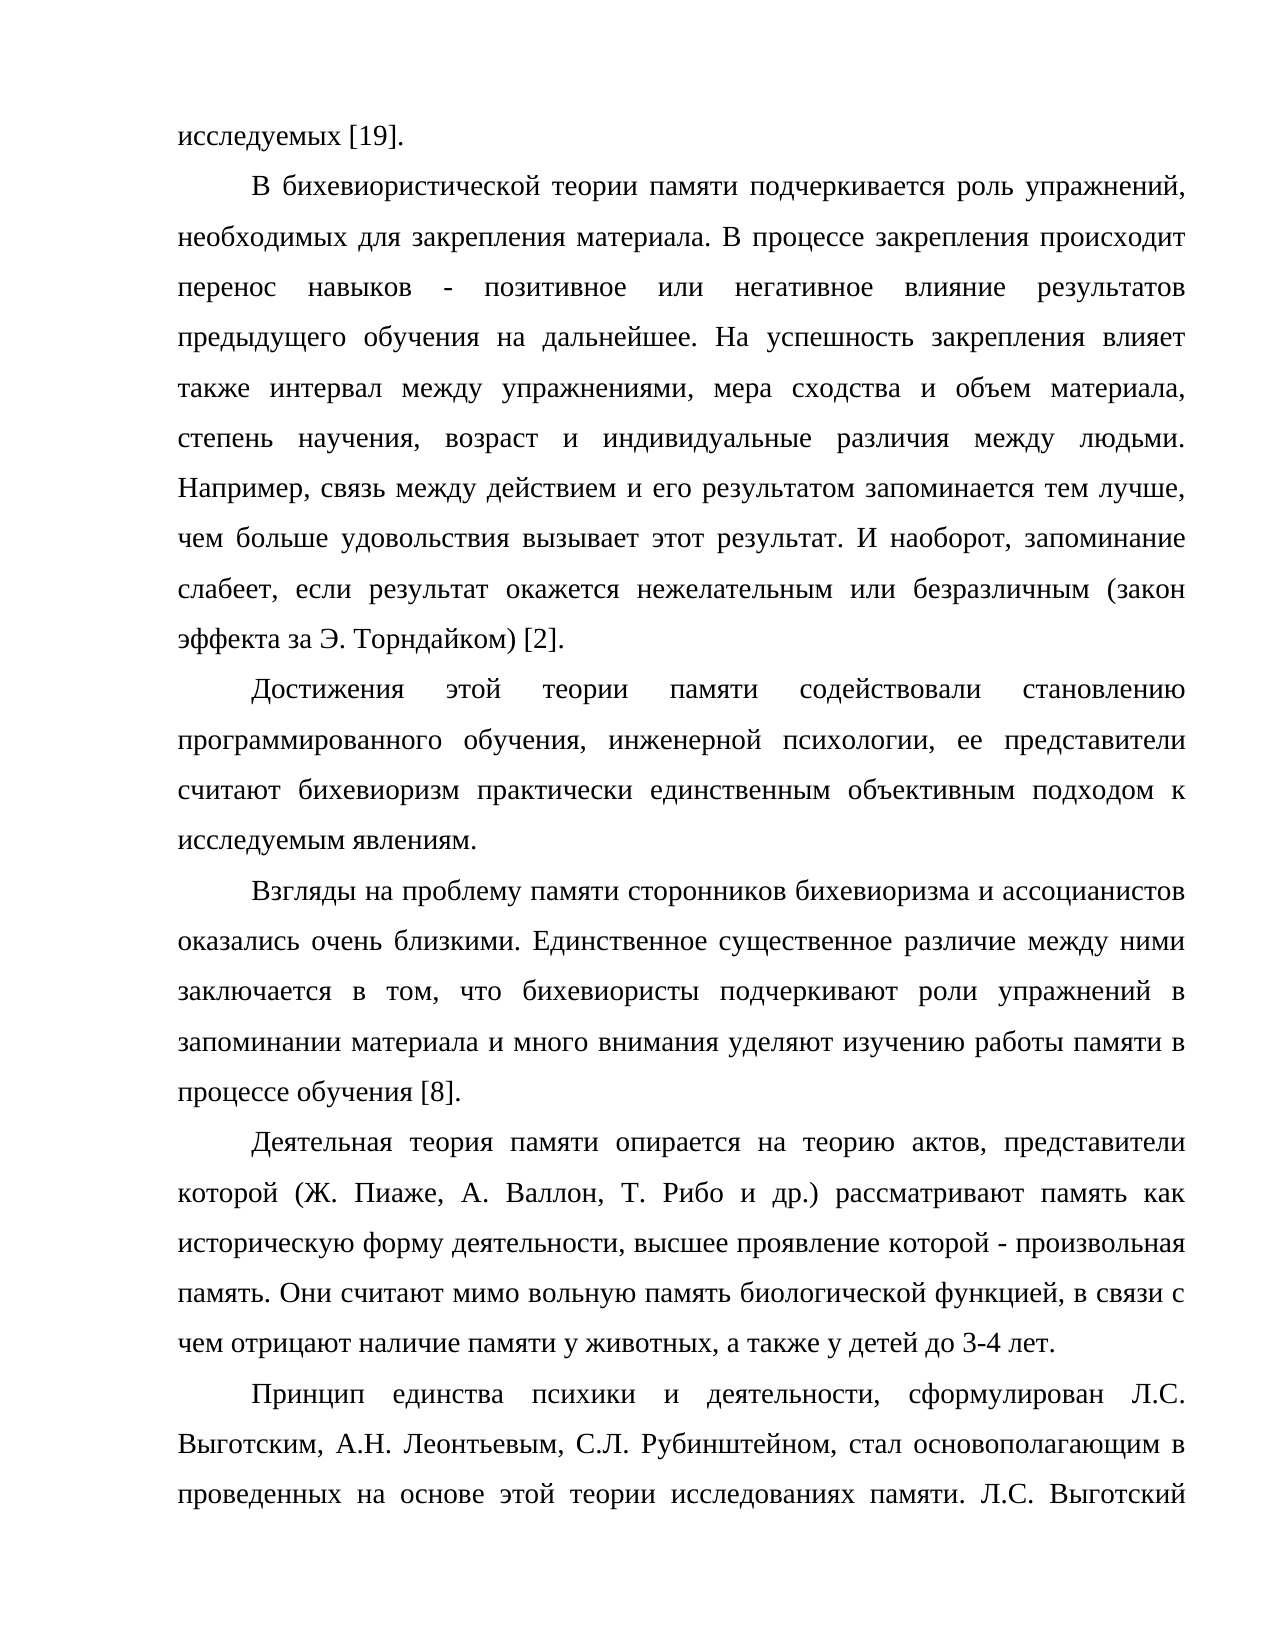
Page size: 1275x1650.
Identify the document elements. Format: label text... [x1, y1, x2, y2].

text Деятельная теория памяти опирается на теорию актов, представители которой (Ж. Пиаже, А. Валлон, Т. Рибо и др.) рассматривают память как историческую форму деятельности, высшее проявление которой - произвольная память. Они считают мимо вольную память биологической функцией, в связи с чем отрицают наличие памяти у животных, а также у детей до 3-4 лет. [177, 1124, 1186, 1359]
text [177, 118, 1186, 152]
text В бихевиористической теории памяти подчеркивается роль упражнений, необходимых для закрепления материала. В процессе закрепления происходит перенос навыков - позитивное или негативное влияние результатов предыдущего обучения на дальнейшее. На успешность закрепления влияет также интервал между упражнениями, мера сходства и объем материала, степень научения, возраст и индивидуальные различия между людьми. Например, связь между действием и его результатом запоминается тем лучше, чем больше удовольствия вызывает этот результат. И наоборот, запоминание слабеет, если результат окажется нежелательным или безразличным (закон эффекта за Э. Торндайком) [2]. [177, 168, 1186, 655]
text Взгляды на проблему памяти сторонников бихевиоризма и ассоцианистов оказались очень близкими. Единственное существенное различие между ними заключается в том, что бихевиористы подчеркивают роли упражнений в запоминании материала и много внимания уделяют изучению работы памяти в процессе обучения [8]. [177, 873, 1186, 1108]
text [177, 1376, 1186, 1510]
text Достижения этой теории памяти содействовали становлению программированного обучения, инженерной психологии, ее представители считают бихевиоризм практически единственным объективным подходом к исследуемым явлениям. [177, 672, 1186, 856]
